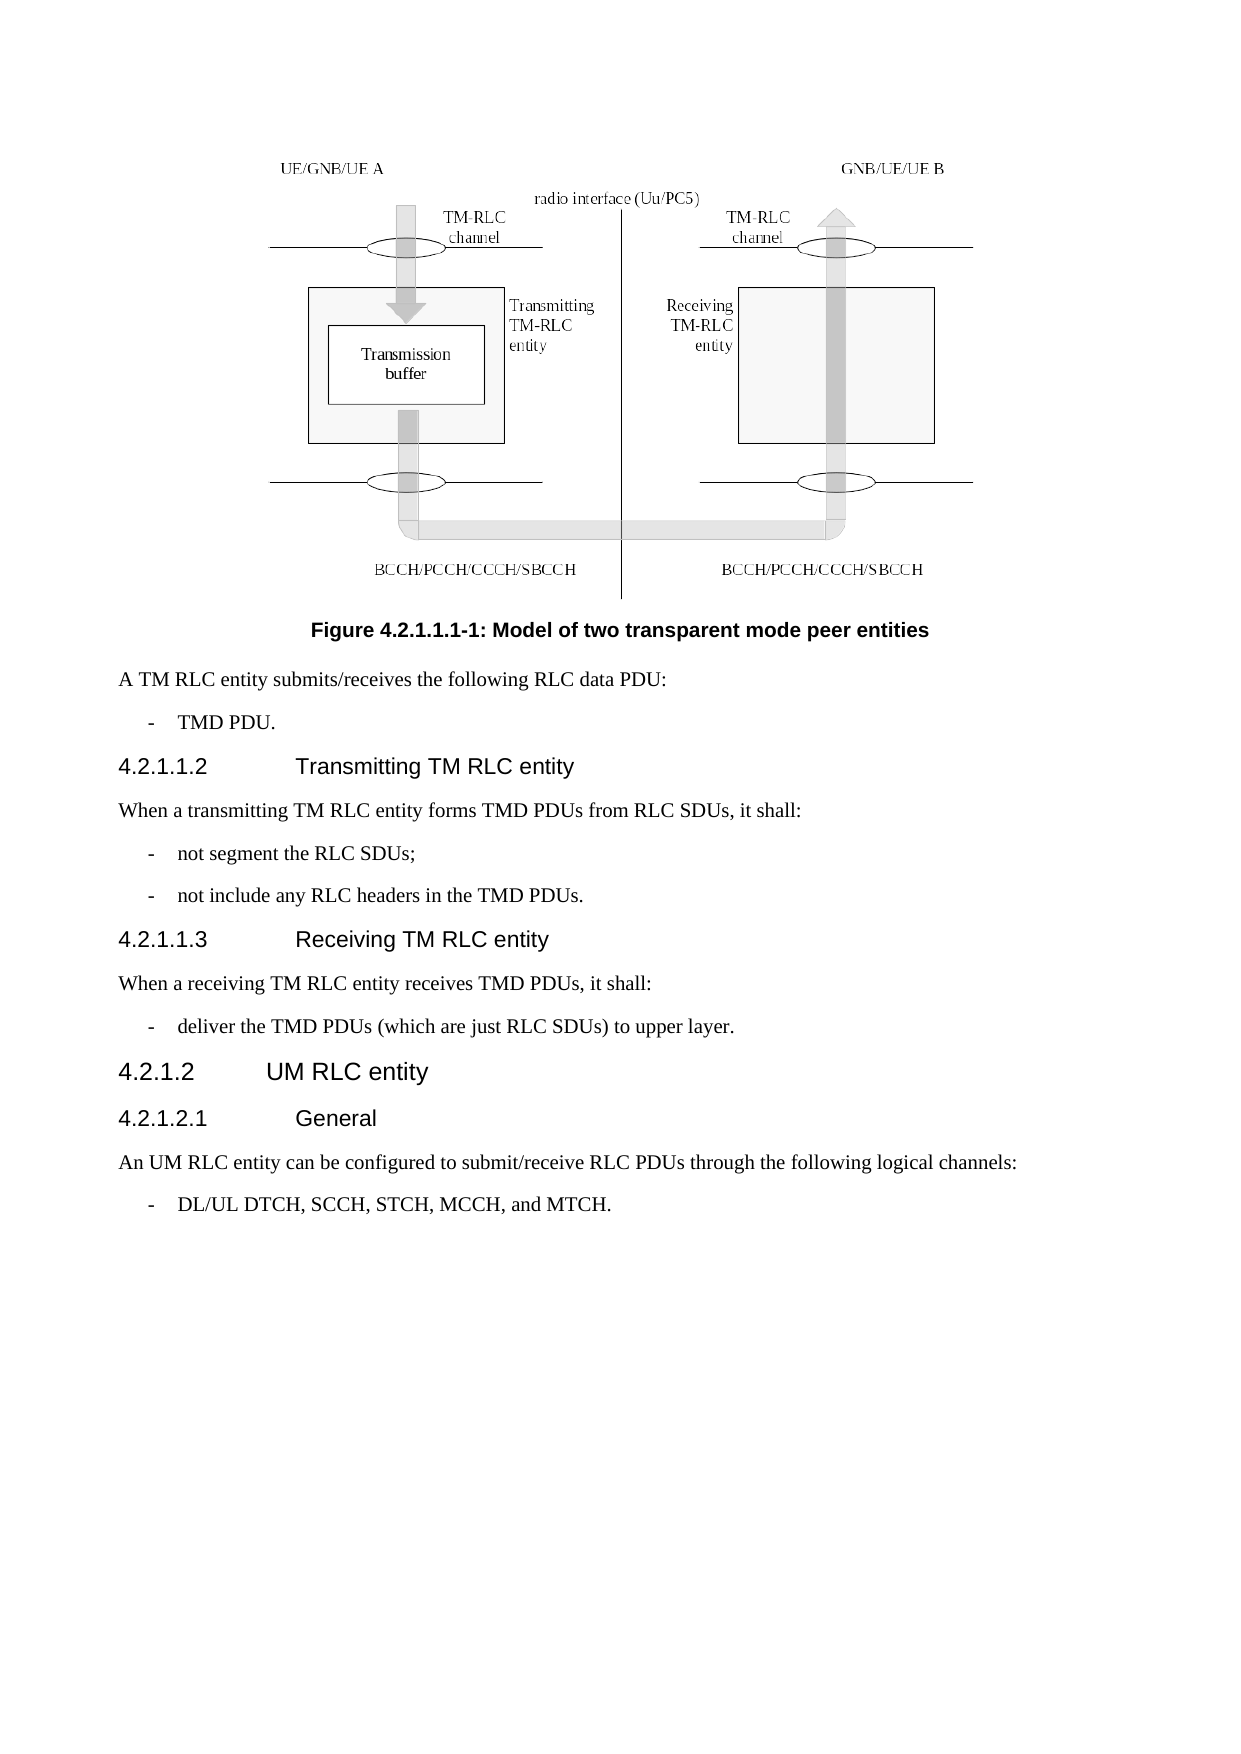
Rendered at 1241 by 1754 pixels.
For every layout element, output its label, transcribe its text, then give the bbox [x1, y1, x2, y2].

text When a transmitting TM RLC entity forms TMD PDUs from RLC SDUs, it shall: [118, 798, 1122, 822]
subtitle 4.2.1.1.3 Receiving TM RLC entity [118, 926, 1122, 953]
subtitle 4.2.1.2 UM RLC entity [118, 1057, 1122, 1086]
text - not include any RLC headers in the TMD PDUs. [148, 883, 1122, 907]
text A TM RLC entity submits/receives the following RLC data PDU: [118, 667, 1122, 691]
text Figure 4.2.1.1.1-1: Model of two transparent mode peer entities [118, 618, 1122, 642]
text When a receiving TM RLC entity receives TMD PDUs, it shall: [118, 971, 1122, 995]
text - TMD PDU. [148, 710, 1122, 734]
text - DL/UL DTCH, SCCH, STCH, MCCH, and MTCH. [148, 1192, 1122, 1216]
subtitle 4.2.1.2.1 General [118, 1104, 1122, 1131]
text - not segment the RLC SDUs; [148, 841, 1122, 865]
text An UM RLC entity can be configured to submit/receive RLC PDUs through the following logical channels: [118, 1149, 1122, 1174]
text - deliver the TMD PDUs (which are just RLC SDUs) to upper layer. [148, 1014, 1122, 1038]
subtitle 4.2.1.1.2 Transmitting TM RLC entity [118, 753, 1122, 779]
